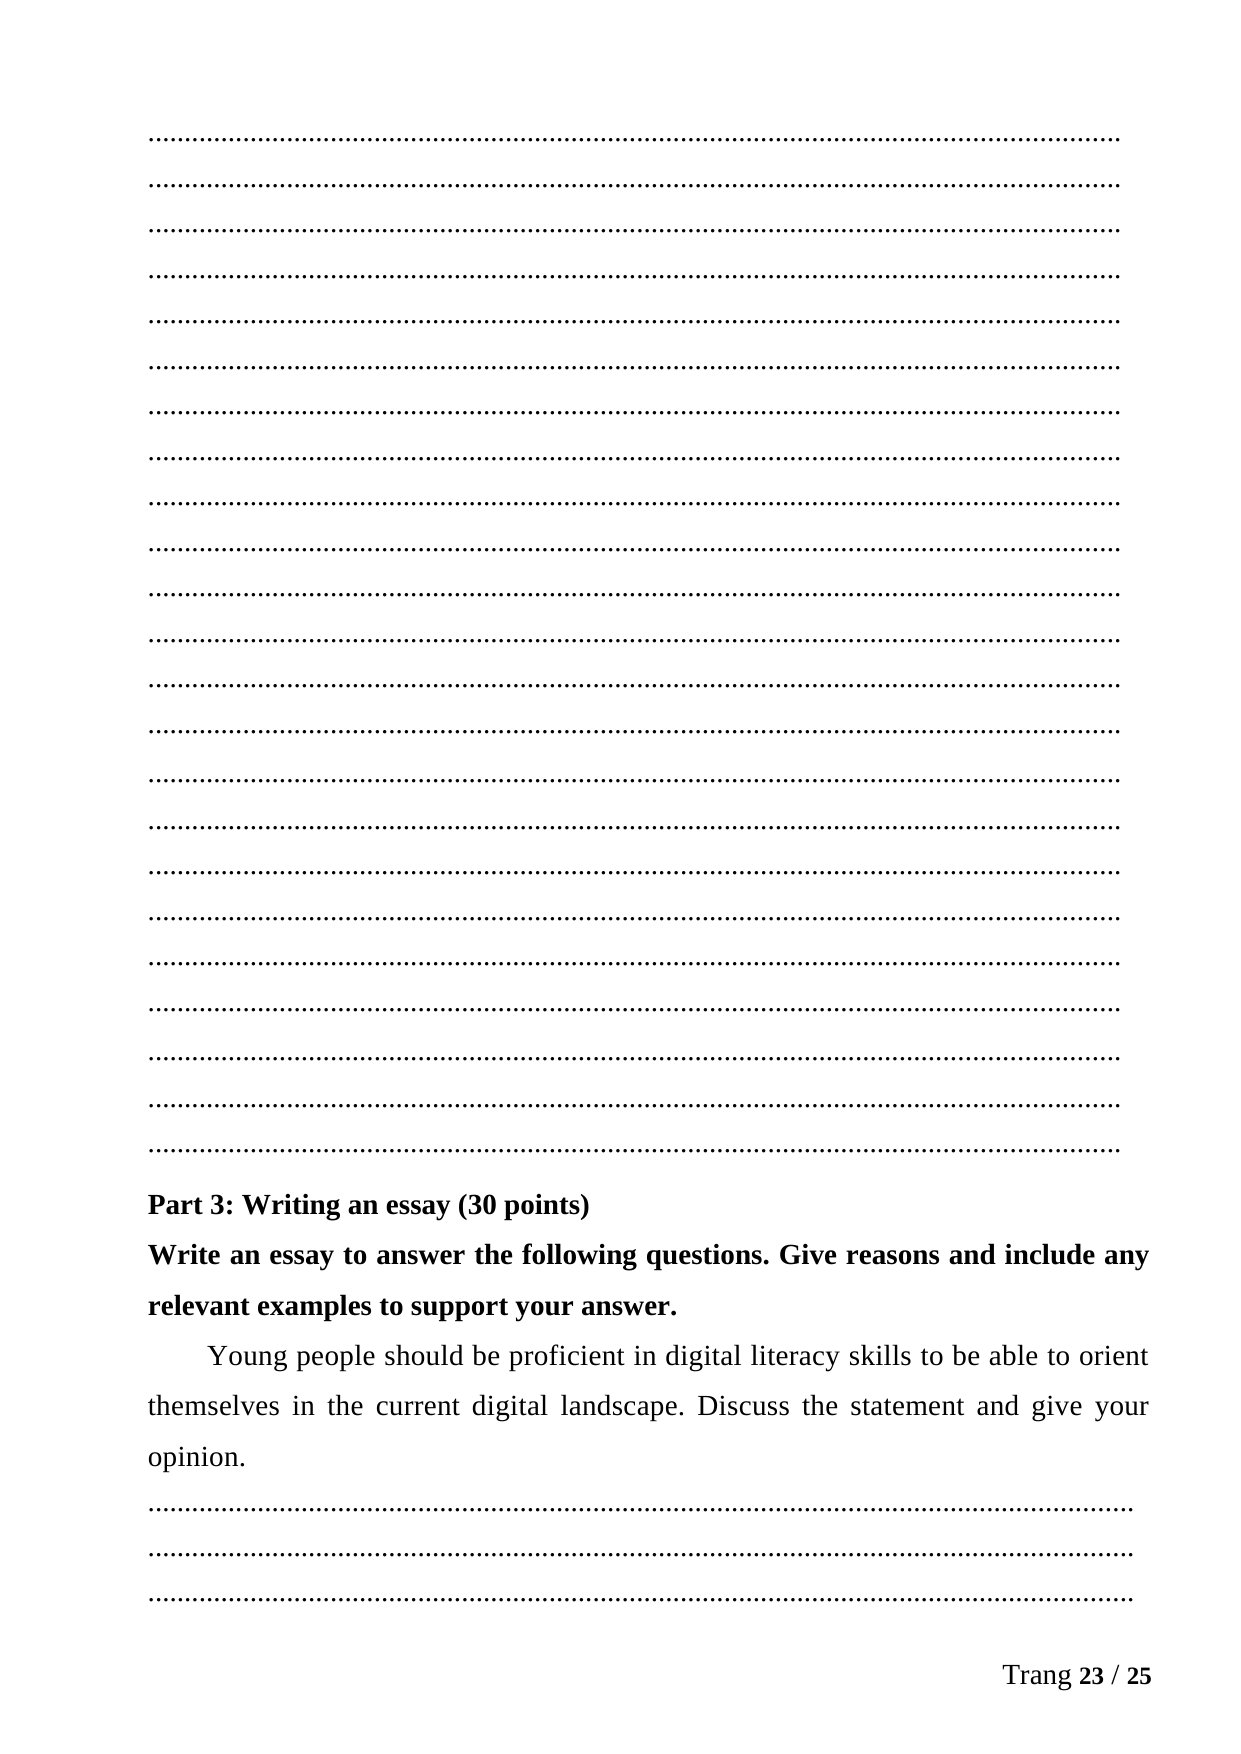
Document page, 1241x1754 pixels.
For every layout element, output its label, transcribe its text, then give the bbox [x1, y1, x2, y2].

text Write an essay to answer the following questions. Give reasons and include any relevant examples to support your answer. [148, 1237, 1152, 1321]
text Part 3: Writing an essay (30 points) [148, 1187, 1152, 1221]
list Young people should be proficient in digital literacy skills to be able to orient themselves in the current digital landscape. Discuss the statement and give your opinion. [148, 1422, 1152, 1472]
list Young people should be proficient in digital literacy skills to be able to orient themselves in the current digital landscape. Discuss the statement and give your opinion. [148, 1338, 1152, 1389]
